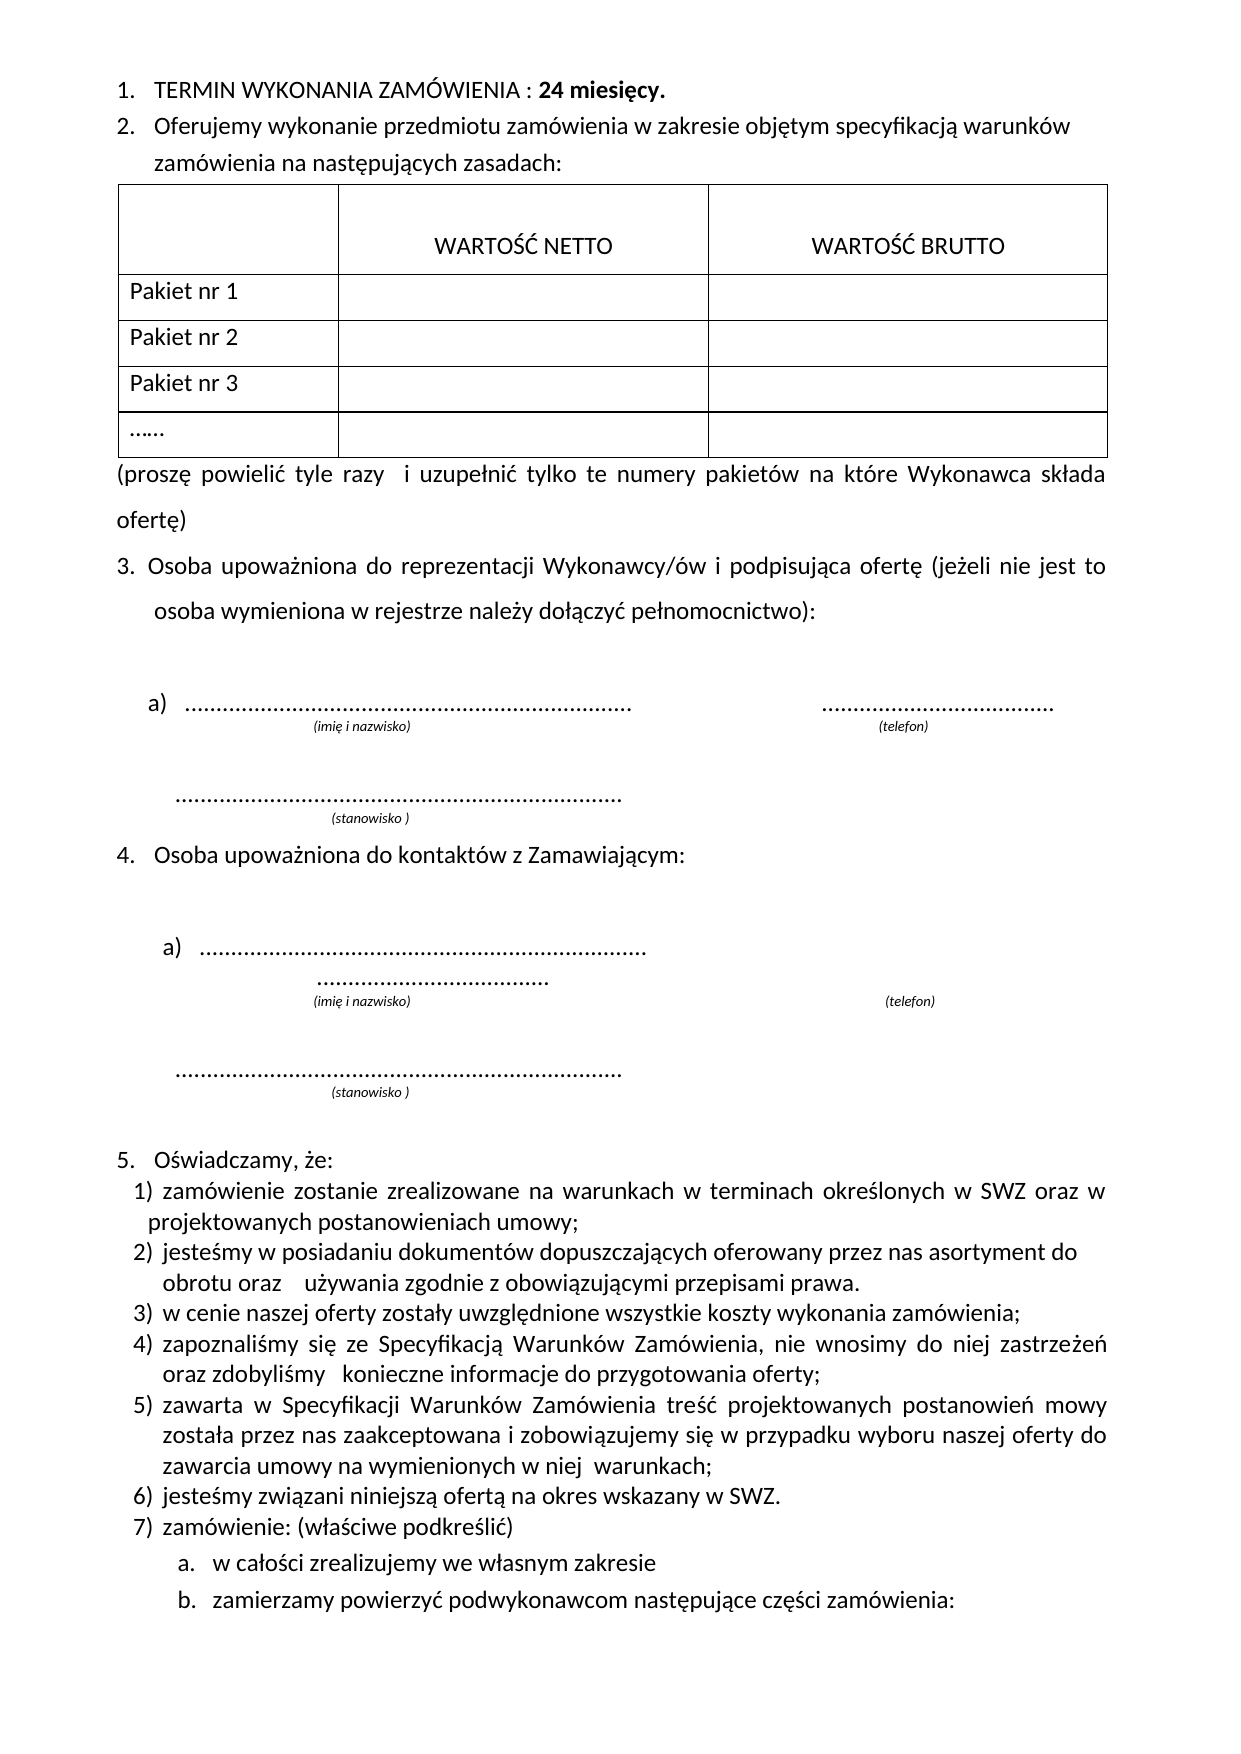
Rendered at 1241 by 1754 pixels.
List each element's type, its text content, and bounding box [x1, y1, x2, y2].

table_cell …… [119, 413, 338, 457]
text a) ....................................................................... ..................................... [118, 687, 1107, 717]
table_header [119, 185, 338, 274]
text a) ....................................................................... ..................................... [118, 931, 1107, 992]
table_cell [339, 321, 708, 366]
list zapoznaliśmy się ze Specyfikacją Warunków Zamówienia, nie wnosimy do niej zastrzeżeń oraz zdobyliśmy konieczne informacje do przygotowania oferty; [133, 1328, 1107, 1389]
table_header WARTOŚĆ BRUTTO [709, 185, 1107, 274]
table_cell [709, 367, 1107, 411]
list zamówienie zostanie zrealizowane na warunkach w terminach określonych w SWZ oraz w projektowanych postanowieniach umowy; [133, 1175, 1107, 1236]
list jesteśmy związani niniejszą ofertą na okres wskazany w SWZ. [133, 1480, 1107, 1511]
list zawarta w Specyfikacji Warunków Zamówienia treść projektowanych postanowień mowy została przez nas zaakceptowana i zobowiązujemy się w przypadku wyboru naszej oferty do zawarcia umowy na wymienionych w niej warunkach; [133, 1389, 1107, 1480]
list Osoba upoważniona do kontaktów z Zamawiającym: [116, 839, 1107, 870]
list zamówienie: (właściwe podkreślić) [133, 1511, 1107, 1541]
table_cell [709, 321, 1107, 366]
list zamierzamy powierzyć podwykonawcom następujące części zamówienia: [162, 1584, 1107, 1614]
list Oferujemy wykonanie przedmiotu zamówienia w zakresie objętym specyfikacją warunków zamówienia na następujących zasadach: [116, 110, 1107, 177]
list Oświadczamy, że: [116, 1145, 1107, 1175]
list w całości zrealizujemy we własnym zakresie [162, 1547, 1107, 1578]
text ....................................................................... [118, 1053, 1107, 1084]
table_cell [709, 275, 1107, 320]
table_header WARTOŚĆ NETTO [339, 185, 708, 274]
list w cenie naszej oferty zostały uwzględnione wszystkie koszty wykonania zamówienia; [133, 1297, 1107, 1328]
text ....................................................................... [118, 778, 1107, 809]
list TERMIN WYKONANIA ZAMÓWIENIA : 24 miesięcy. [116, 74, 1107, 104]
table_cell [339, 413, 708, 457]
list jesteśmy w posiadaniu dokumentów dopuszczających oferowany przez nas asortyment do obrotu oraz używania zgodnie z obowiązującymi przepisami prawa. [133, 1236, 1107, 1297]
text (imię i nazwisko) (telefon) [118, 992, 1107, 1023]
list Osoba upoważniona do reprezentacji Wykonawcy/ów i podpisująca ofertę (jeżeli nie jest to osoba wymieniona w rejestrze należy dołączyć pełnomocnictwo): [116, 550, 1107, 626]
text (imię i nazwisko) (telefon) [118, 717, 1107, 748]
table_cell [339, 367, 708, 411]
text (stanowisko ) [118, 1084, 1107, 1114]
table_cell Pakiet nr 3 [119, 367, 338, 411]
table_cell Pakiet nr 2 [119, 321, 338, 366]
text (stanowisko ) [118, 809, 1107, 839]
table_cell Pakiet nr 1 [119, 275, 338, 320]
table_cell [709, 413, 1107, 457]
table_cell [339, 275, 708, 320]
text (proszę powielić tyle razy i uzupełnić tylko te numery pakietów na które Wykonawca składa ofertę) [116, 458, 1107, 534]
